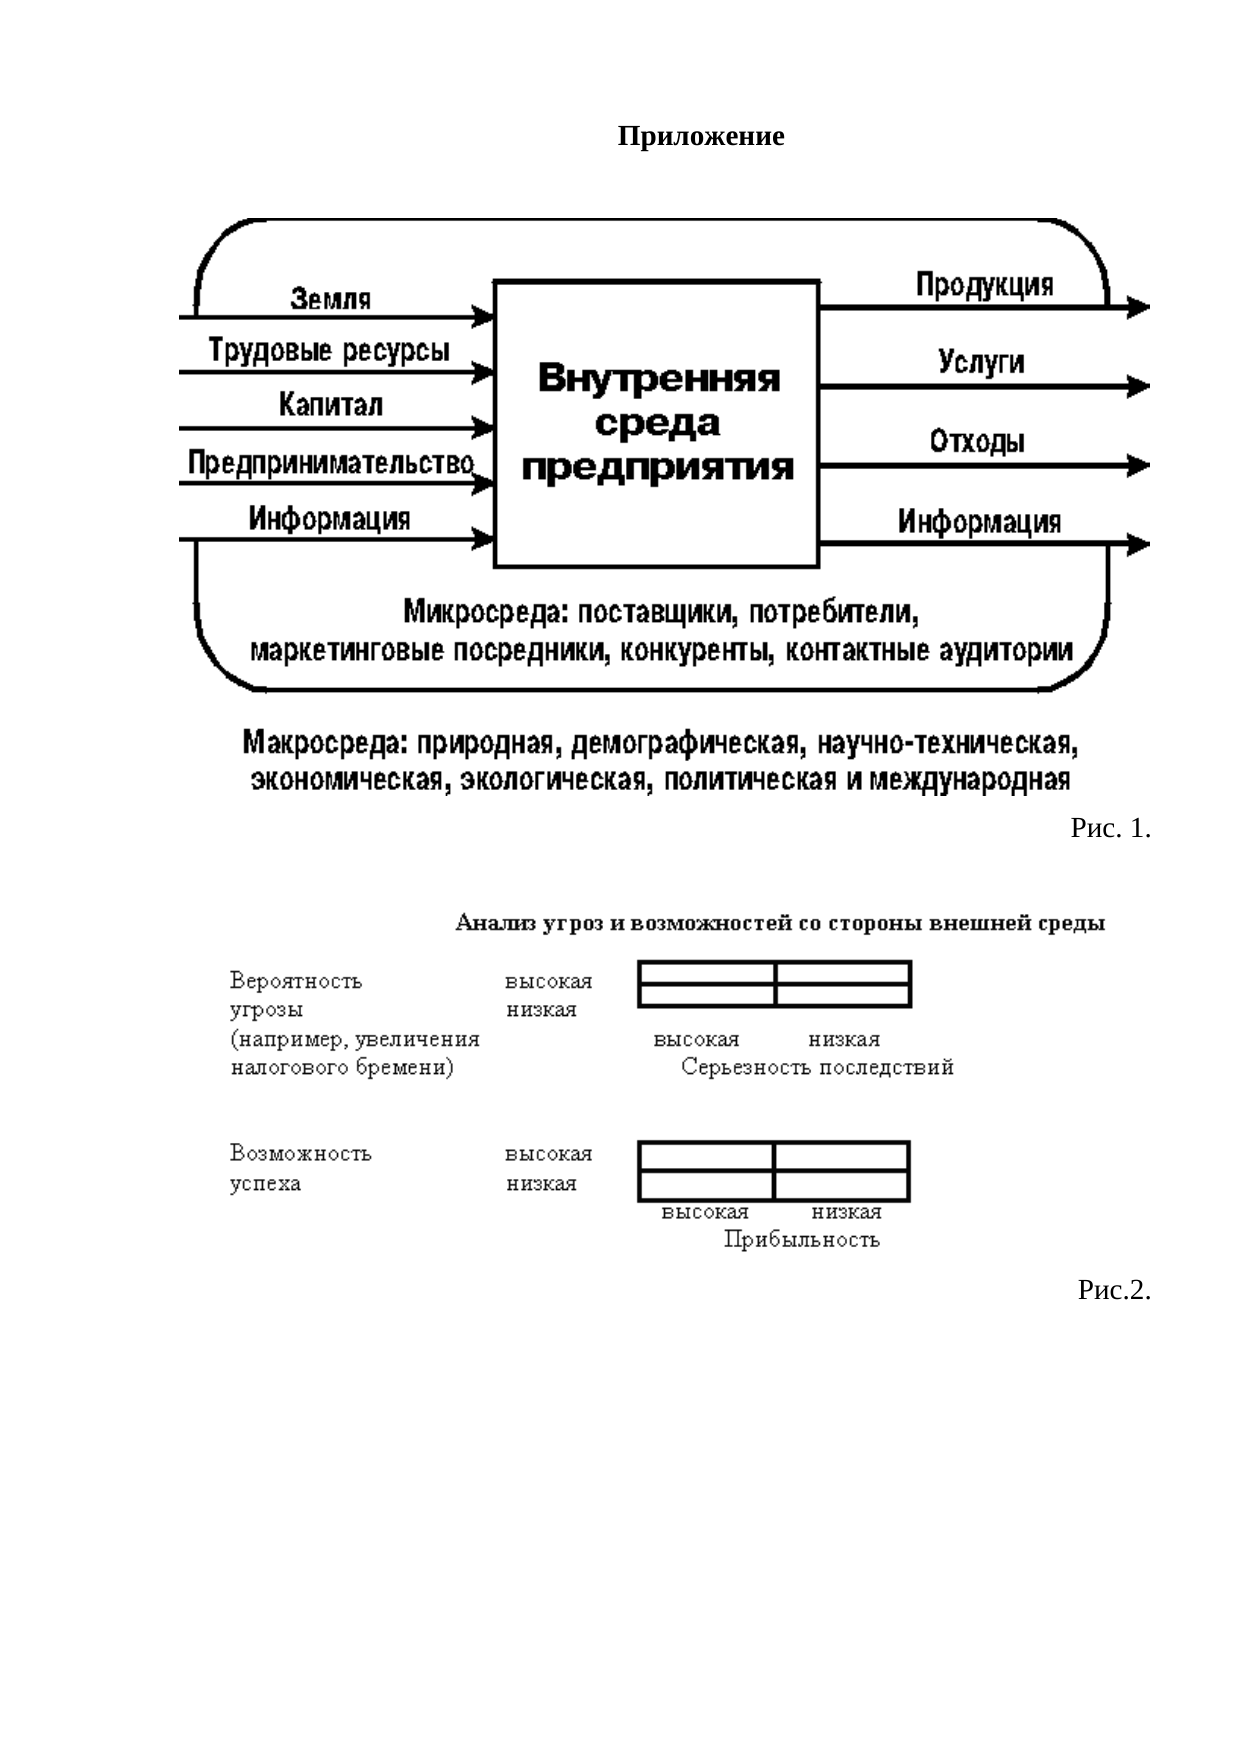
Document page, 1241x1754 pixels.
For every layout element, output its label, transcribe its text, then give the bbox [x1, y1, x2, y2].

picture [215, 910, 1113, 1258]
text Рис. 1. [177, 810, 1152, 843]
text Приложение [177, 118, 1152, 152]
picture [179, 218, 1150, 796]
text Рис.2. [177, 1272, 1152, 1305]
